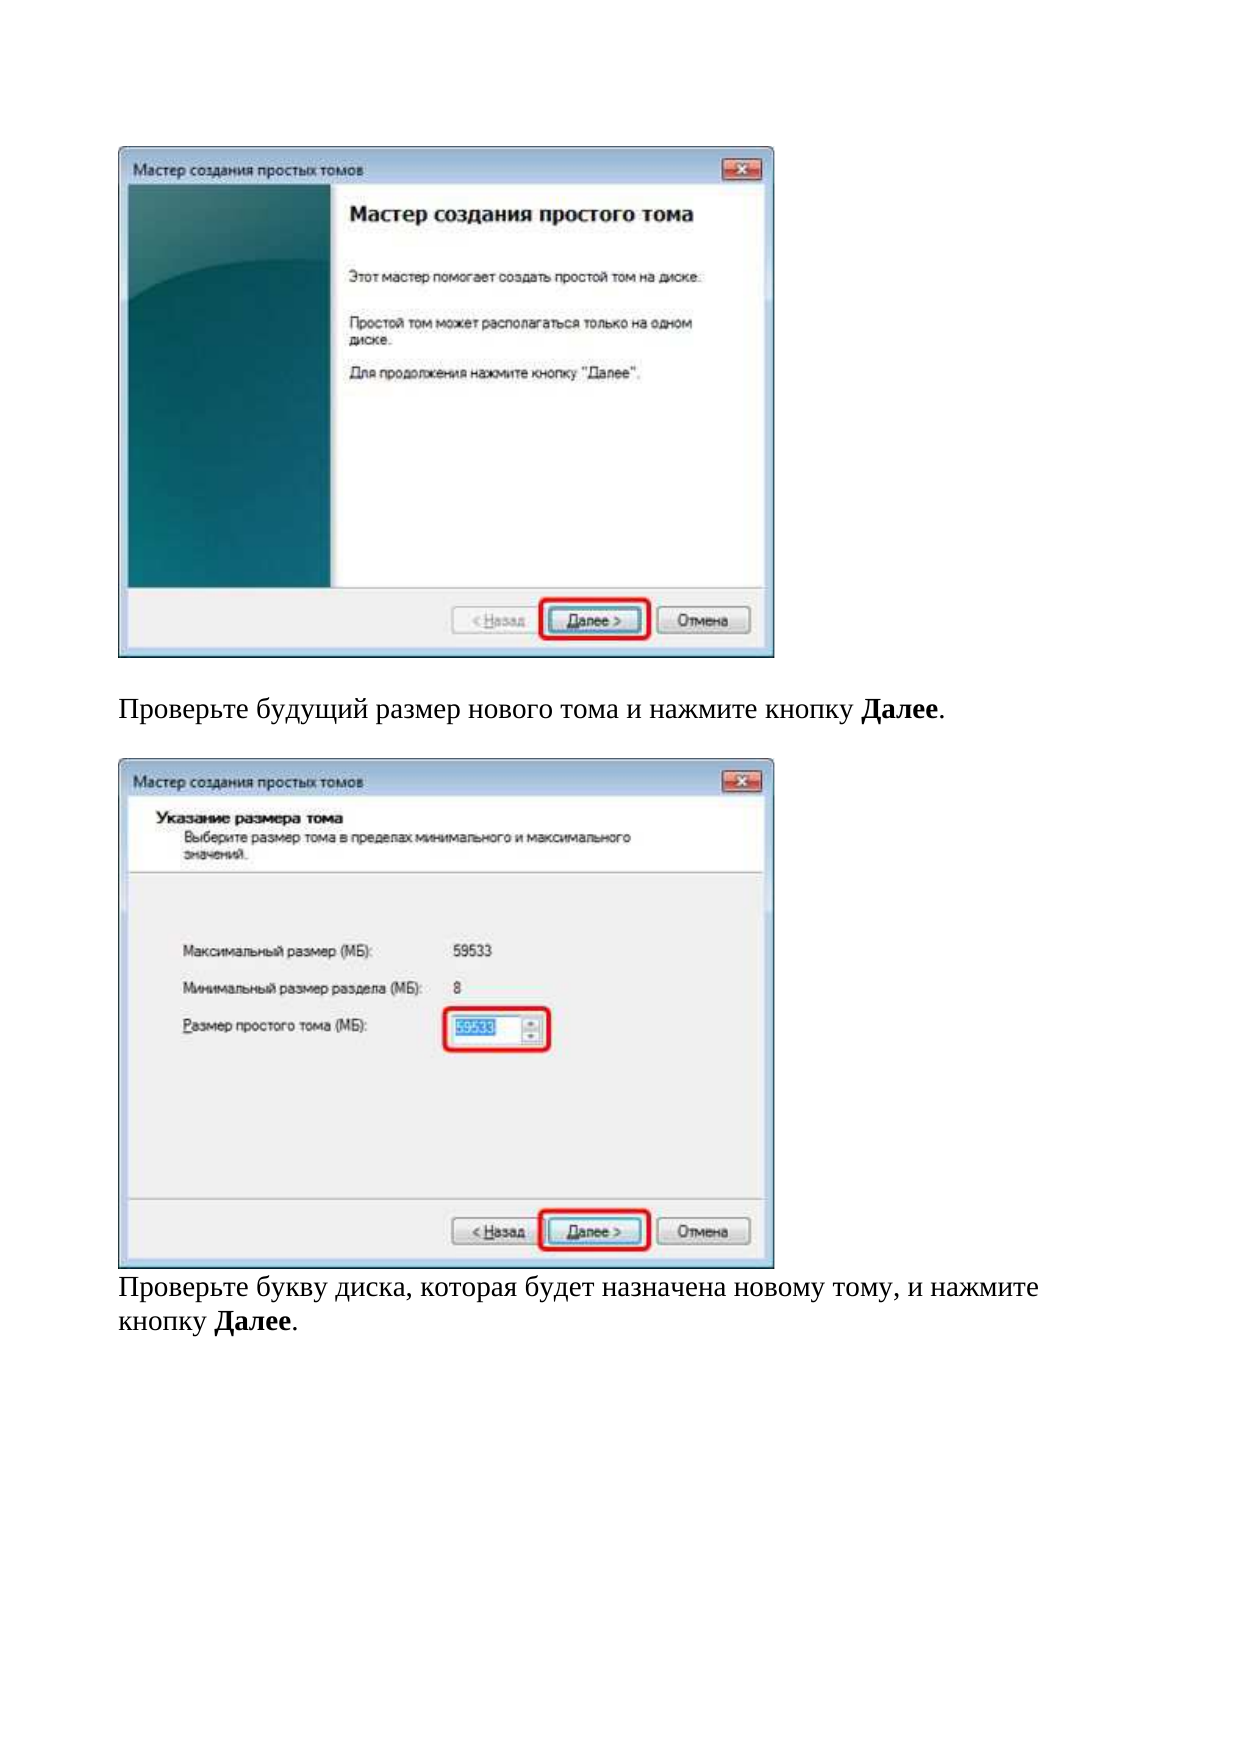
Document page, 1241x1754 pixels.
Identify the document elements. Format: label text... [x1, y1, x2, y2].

text Проверьте букву диска, которая будет назначена новому тому, и нажмите кнопку Далее. [118, 1269, 1123, 1336]
picture [118, 146, 775, 658]
picture [118, 758, 775, 1269]
text Проверьте будущий размер нового тома и нажмите кнопку Далее. [118, 691, 1123, 724]
